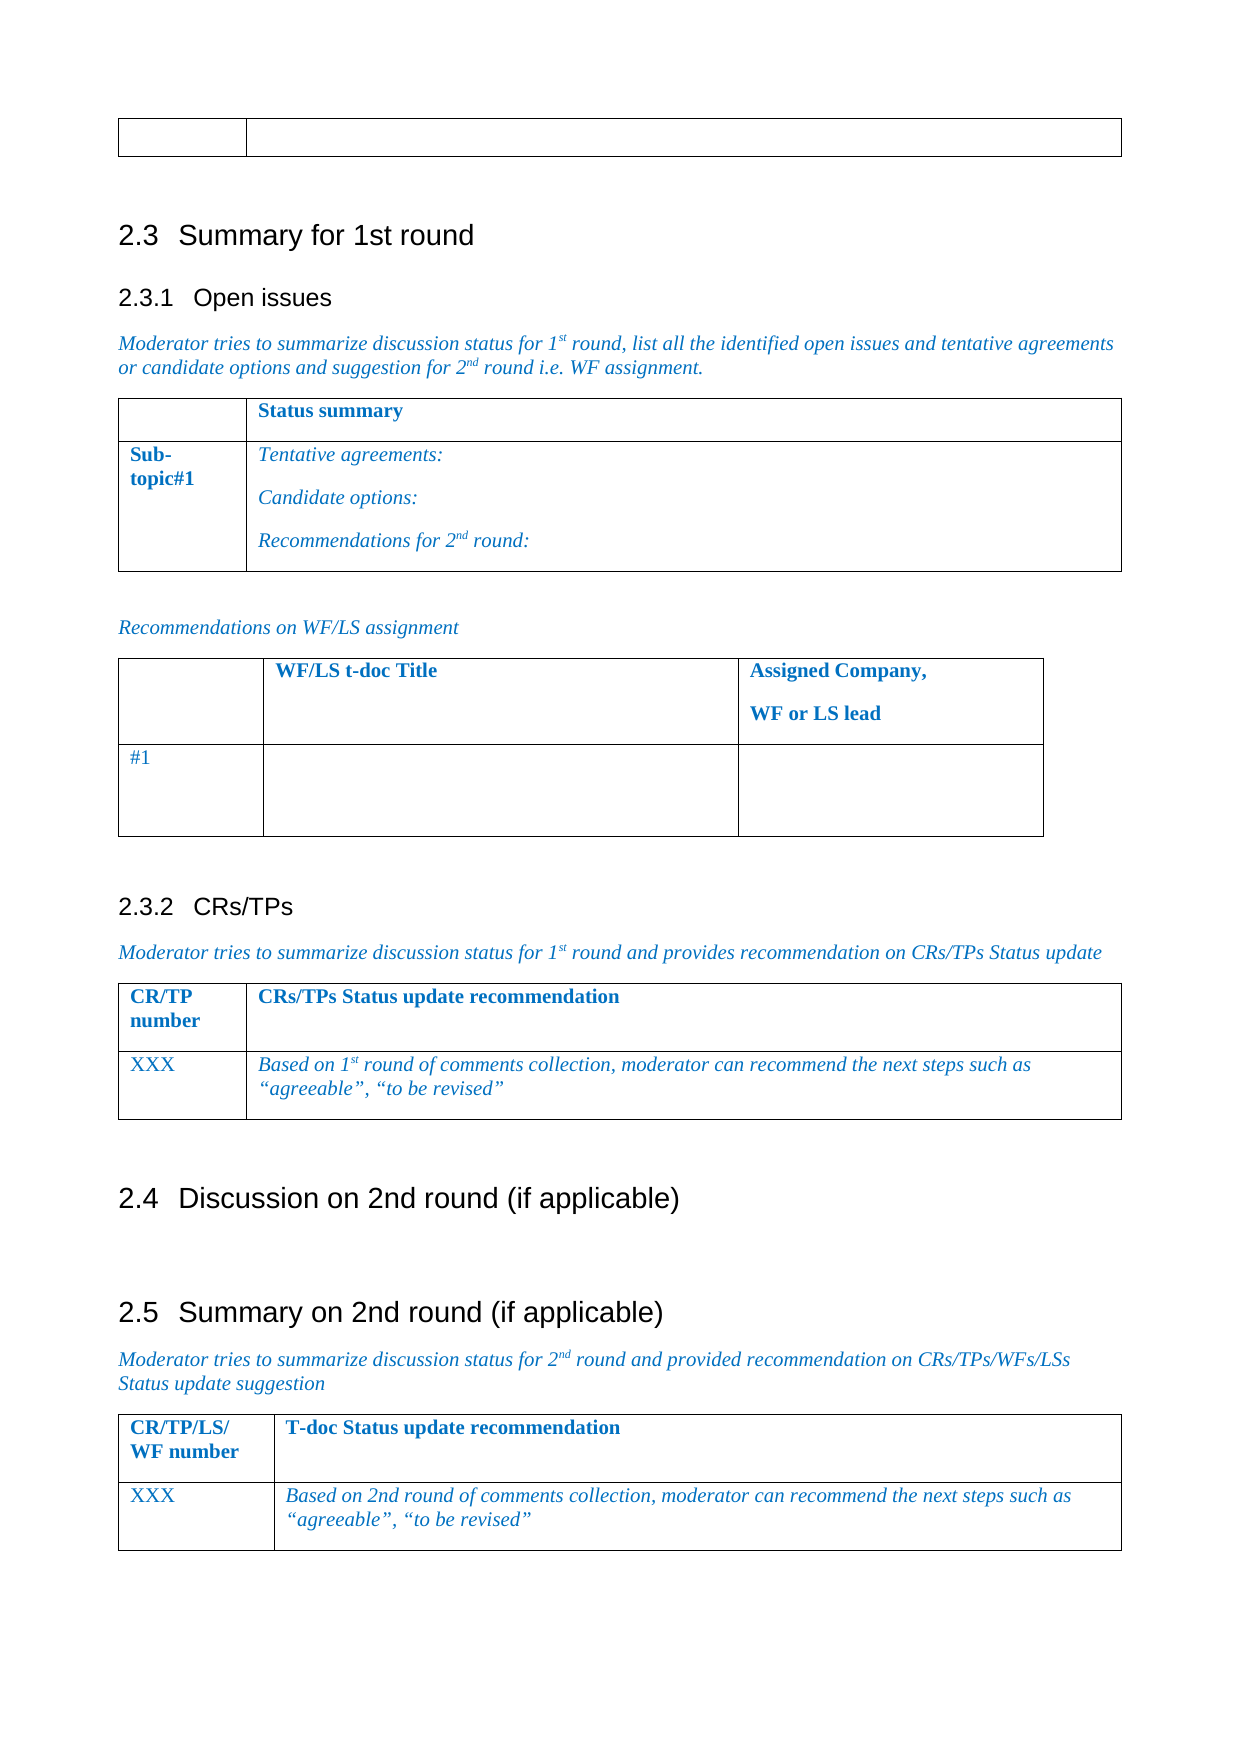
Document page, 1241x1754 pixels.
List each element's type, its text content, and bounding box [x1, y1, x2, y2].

text Moderator tries to summarize discussion status for 1st round, list all the identified open issues and tentative agreements or candidate options and suggestion for 2nd round i.e. WF assignment. [118, 331, 1122, 379]
table_header T-doc Status update recommendation [275, 1415, 1121, 1482]
subtitle Open issues [118, 283, 1122, 312]
table_header CR/TP number [119, 984, 246, 1051]
table_cell [264, 745, 738, 836]
table_header Status summary [247, 399, 1121, 441]
subtitle Summary for 1st round [118, 218, 1122, 252]
subtitle Summary on 2nd round (if applicable) [118, 1295, 1122, 1328]
subtitle CRs/TPs [118, 892, 1122, 921]
table_header CRs/TPs Status update recommendation [247, 984, 1121, 1051]
table_cell XXX [119, 1483, 274, 1550]
table_header Assigned Company, WF or LS lead [739, 659, 1043, 744]
table_header [119, 659, 263, 744]
subtitle Discussion on 2nd round (if applicable) [118, 1181, 1122, 1215]
text Moderator tries to summarize discussion status for 1st round and provides recommendation on CRs/TPs Status update [118, 940, 1122, 964]
table_cell Based on 2nd round of comments collection, moderator can recommend the next steps such as “agreeable”, “to be revised” [275, 1483, 1121, 1550]
table_cell #1 [119, 745, 263, 836]
table_header [119, 399, 246, 441]
text Moderator tries to summarize discussion status for 2nd round and provided recommendation on CRs/TPs/WFs/LSs Status update suggestion [118, 1347, 1122, 1395]
table_cell XXX [119, 1052, 246, 1118]
table_cell Tentative agreements: Candidate options: Recommendations for 2nd round: [247, 442, 1121, 571]
table_cell Sub-topic#1 [119, 442, 246, 571]
table_header WF/LS t-doc Title [264, 659, 738, 744]
table_cell [247, 119, 1121, 156]
table_cell [739, 745, 1043, 836]
text Recommendations on WF/LS assignment [118, 614, 1122, 639]
table_header CR/TP/LS/WF number [119, 1415, 274, 1482]
table_cell Based on 1st round of comments collection, moderator can recommend the next steps such as “agreeable”, “to be revised” [247, 1052, 1121, 1118]
